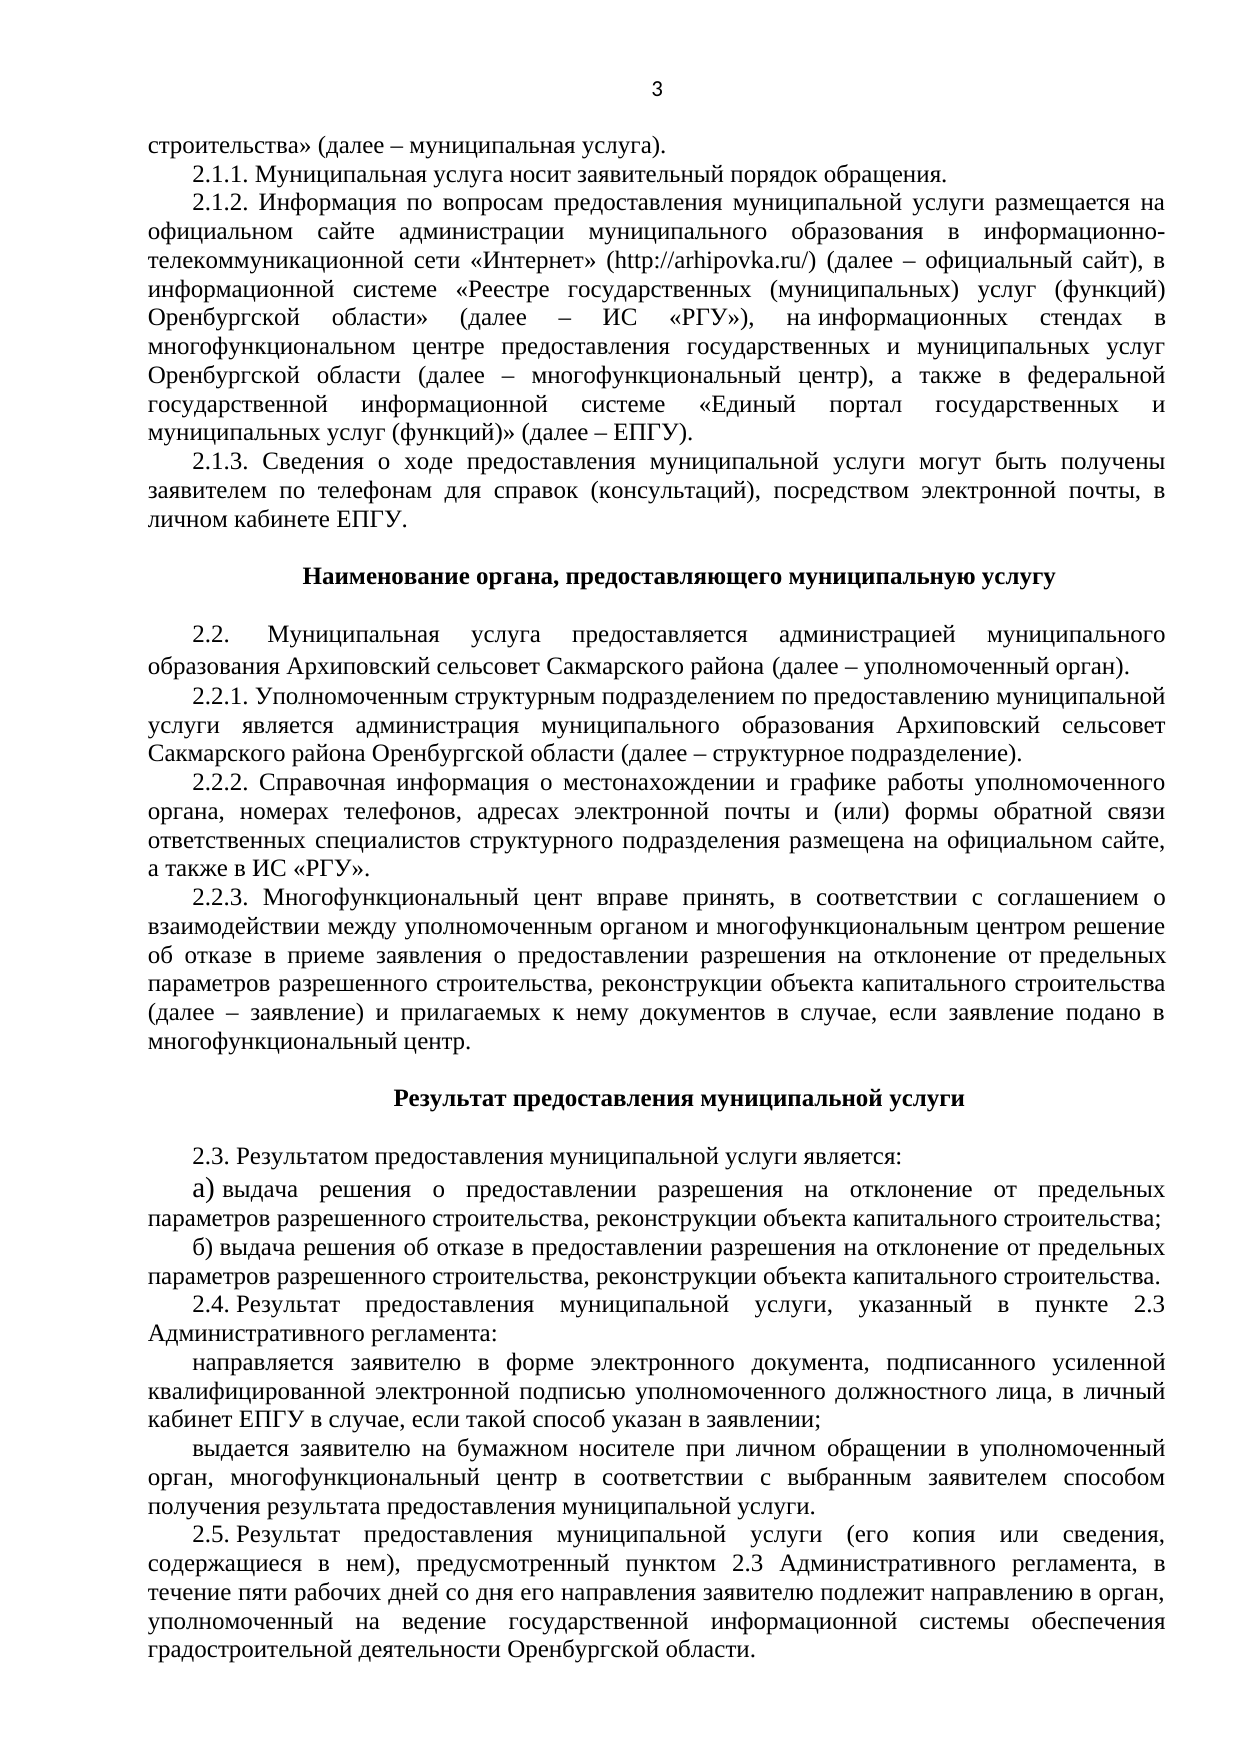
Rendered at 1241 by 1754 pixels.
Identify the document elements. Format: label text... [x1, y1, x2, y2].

text 2.1.3. Сведения о ходе предоставления муниципальной услуги могут быть получены заявителем по телефонам для справок (консультаций), посредством электронной почты, в личном кабинете ЕПГУ. [148, 446, 1166, 532]
text 2.2.2. Справочная информация о местонахождении и графике работы уполномоченного органа, номерах телефонов, адресах электронной почты и (или) формы обратной связи ответственных специалистов структурного подразделения размещена на официальном сайте, а также в ИС «РГУ». [148, 767, 1166, 882]
text 2.5. Результат предоставления муниципальной услуги (его копия или сведения, содержащиеся в нем), предусмотренный пунктом 2.3 Административного регламента, в течение пяти рабочих дней со дня его направления заявителю подлежит направлению в орган, уполномоченный на ведение государственной информационной системы обеспечения градостроительной деятельности Оренбургской области. [148, 1519, 1166, 1663]
text Наименование органа, предоставляющего муниципальную услугу [148, 561, 1166, 590]
text 2.2.3. Многофункциональный цент вправе принять, в соответствии с соглашением о взаимодействии между уполномоченным органом и многофункциональным центром решение об отказе в приеме заявления о предоставлении разрешения на отклонение от предельных параметров разрешенного строительства, реконструкции объекта капитального строительства (далее – заявление) и прилагаемых к нему документов в случае, если заявление подано в многофункциональный центр. [148, 882, 1166, 1055]
text 2.2. Муниципальная услуга предоставляется администрацией муниципального образования Архиповский сельсовет Сакмарского района (далее – уполномоченный орган). [148, 619, 1166, 681]
text 2.4. Результат предоставления муниципальной услуги, указанный в пункте 2.3 Административного регламента: [148, 1289, 1166, 1347]
text 2.1.1. Муниципальная услуга носит заявительный порядок обращения. [148, 159, 1166, 187]
text 2.2.1. Уполномоченным структурным подразделением по предоставлению муниципальной услуги является администрация муниципального образования Архиповский сельсовет Сакмарского района Оренбургской области (далее – структурное подразделение). [148, 681, 1166, 767]
text а) выдача решения о предоставлении разрешения на отклонение от предельных параметров разрешенного строительства, реконструкции объекта капитального строительства; [148, 1170, 1166, 1232]
text б) выдача решения об отказе в предоставлении разрешения на отклонение от предельных параметров разрешенного строительства, реконструкции объекта капитального строительства. [148, 1232, 1166, 1289]
text 2.1.2. Информация по вопросам предоставления муниципальной услуги размещается на официальном сайте администрации муниципального образования в информационно-телекоммуникационной сети «Интернет» (http://arhipovka.ru/) (далее – официальный сайт), в информационной системе «Реестре государственных (муниципальных) услуг (функций) Оренбургской области» (далее – ИС «РГУ»), на информационных стендах в многофункциональном центре предоставления государственных и муниципальных услуг Оренбургской области (далее – многофункциональный центр), а также в федеральной государственной информационной системе «Единый портал государственных и муниципальных услуг (функций)» (далее – ЕПГУ). [148, 187, 1166, 446]
text 2.3. Результатом предоставления муниципальной услуги является: [148, 1141, 1166, 1170]
text направляется заявителю в форме электронного документа, подписанного усиленной квалифицированной электронной подписью уполномоченного должностного лица, в личный кабинет ЕПГУ в случае, если такой способ указан в заявлении; [148, 1347, 1166, 1433]
text выдается заявителю на бумажном носителе при личном обращении в уполномоченный орган, многофункциональный центр в соответствии с выбранным заявителем способом получения результата предоставления муниципальной услуги. [148, 1433, 1166, 1519]
text Результат предоставления муниципальной услуги [148, 1083, 1166, 1112]
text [148, 130, 1166, 159]
